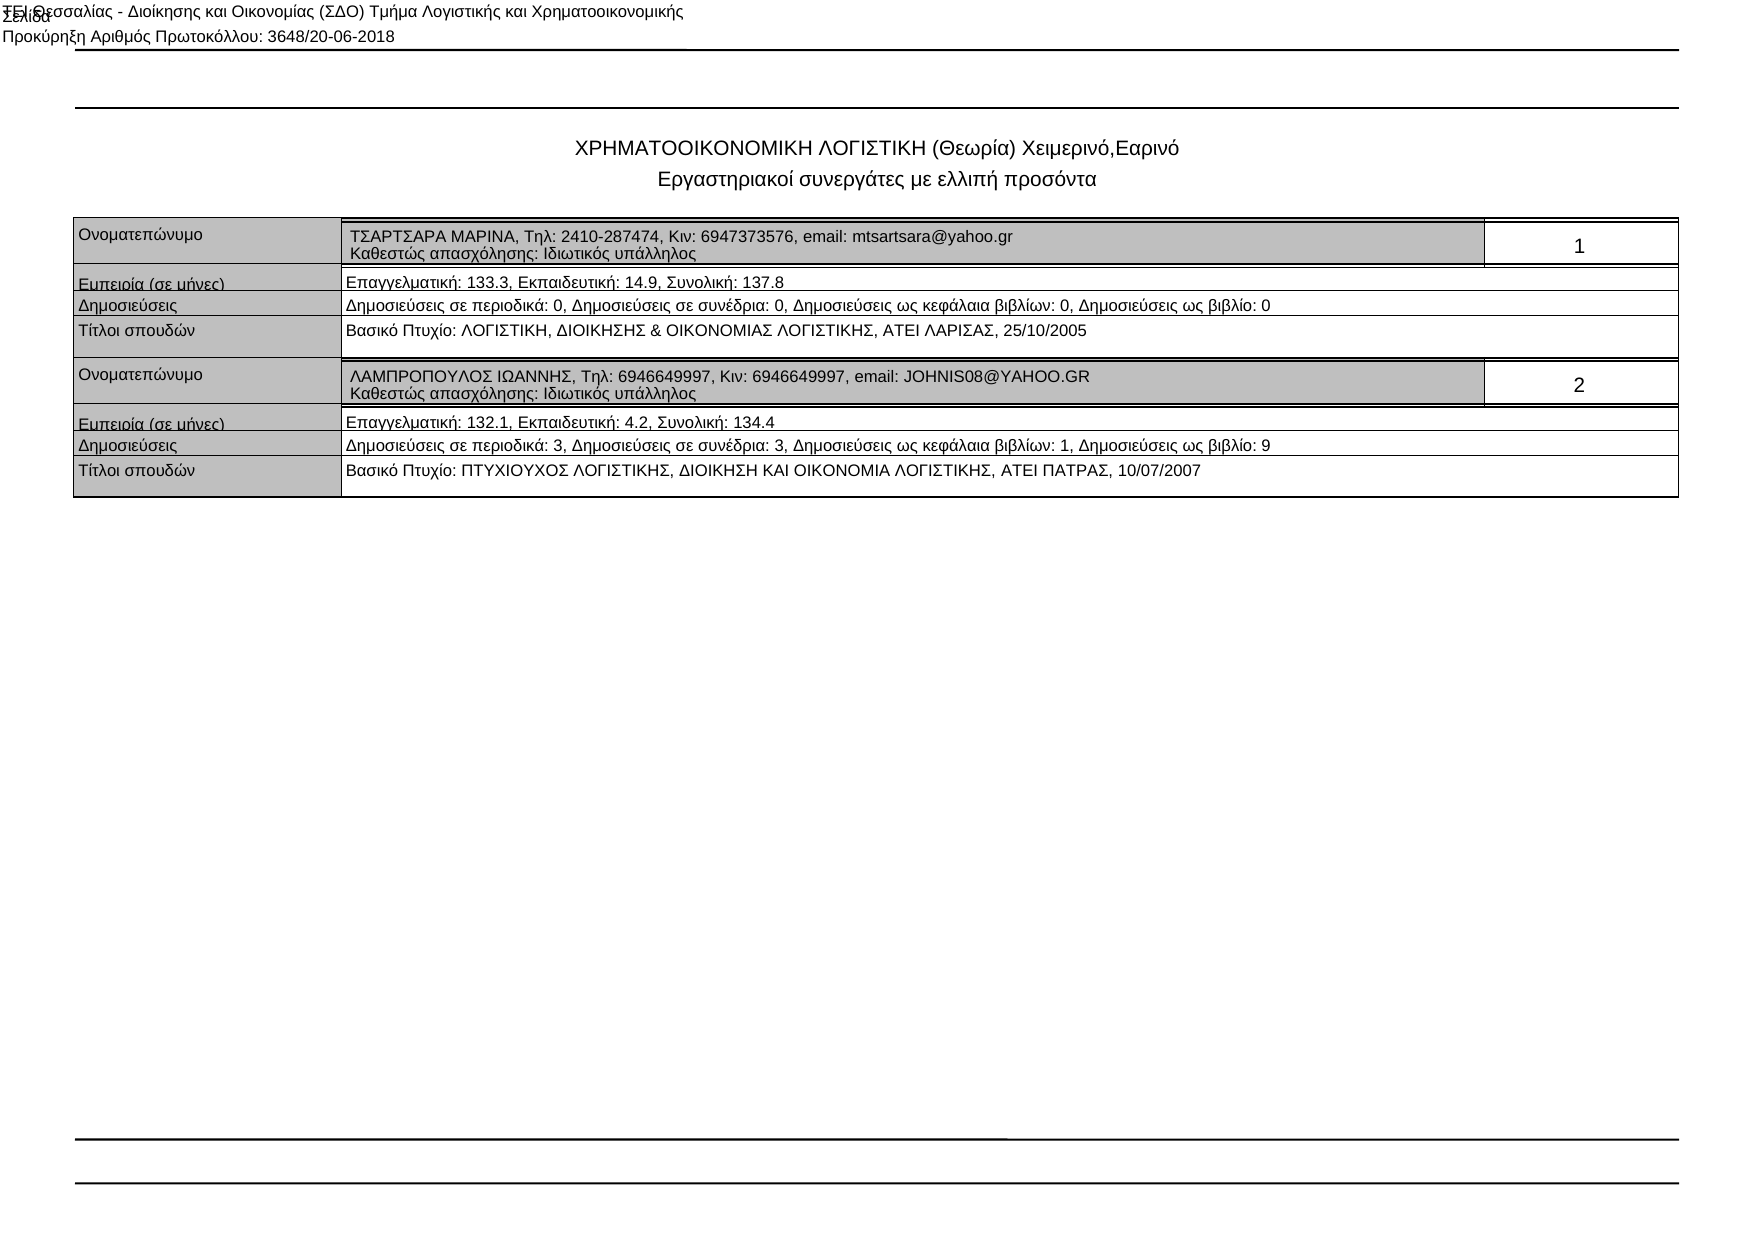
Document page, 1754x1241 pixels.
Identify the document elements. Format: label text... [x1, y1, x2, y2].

table_header ΤΣΑΡΤΣΑΡΑ ΜΑΡΙΝΑ, Τηλ: 2410-287474, Κιν: 6947373576, email: mtsartsara@yahoo.gr Καθεστώς απασχόλησης: Ιδιωτικός υπάλληλος [342, 223, 1484, 263]
table_cell Τίτλοι σπουδών [74, 456, 341, 496]
table_cell Εμπειρία (σε μήνες) [74, 264, 341, 290]
table_header 1 [1485, 223, 1678, 263]
table_cell Δημοσιεύσεις σε περιοδικά: 3, Δημοσιεύσεις σε συνέδρια: 3, Δημοσιεύσεις ως κεφάλαια βιβλίων: 1, Δημοσιεύσεις ως βιβλίο: 9 [342, 431, 1678, 455]
table_cell Δημοσιεύσεις [74, 291, 341, 315]
table_cell Δημοσιεύσεις σε περιοδικά: 0, Δημοσιεύσεις σε συνέδρια: 0, Δημοσιεύσεις ως κεφάλαια βιβλίων: 0, Δημοσιεύσεις ως βιβλίο: 0 [342, 291, 1678, 315]
table_cell Επαγγελματική: 132.1, Εκπαιδευτική: 4.2, Συνολική: 134.4 [342, 408, 1678, 430]
table_cell Τίτλοι σπουδών [74, 316, 341, 357]
table_cell Βασικό Πτυχίο: ΛΟΓΙΣΤΙΚΗ, ΔΙΟΙΚΗΣΗΣ & ΟΙΚΟΝΟΜΙΑΣ ΛΟΓΙΣΤΙΚΗΣ, ΑΤΕΙ ΛΑΡΙΣΑΣ, 25/10/2005 [342, 316, 1678, 357]
table_cell Βασικό Πτυχίο: ΠΤΥΧΙΟΥΧΟΣ ΛΟΓΙΣΤΙΚΗΣ, ΔΙΟΙΚΗΣΗ ΚΑΙ ΟΙΚΟΝΟΜΙΑ ΛΟΓΙΣΤΙΚΗΣ, ATEI ΠΑΤΡΑΣ, 10/07/2007 [342, 456, 1678, 496]
table_cell Δημοσιεύσεις [74, 431, 341, 455]
table_header Ονοματεπώνυμο [74, 218, 341, 263]
table_cell ΛΑΜΠΡΟΠΟΥΛΟΣ ΙΩΑΝΝΗΣ, Τηλ: 6946649997, Κιν: 6946649997, email: JOHNIS08@YAHOO.GR Καθεστώς απασχόλησης: Ιδιωτικός υπάλληλος [342, 362, 1484, 403]
text ΧΡΗΜΑΤΟΟΙΚΟΝΟΜΙΚΗ ΛΟΓΙΣΤΙΚΗ (Θεωρία) Χειμερινό,Εαρινό Εργαστηριακοί συνεργάτες με ελλιπή προσόντα [574, 136, 1271, 191]
table_cell Επαγγελματική: 133.3, Εκπαιδευτική: 14.9, Συνολική: 137.8 [342, 268, 1678, 290]
table_cell Ονοματεπώνυμο [74, 358, 341, 403]
table_cell Εμπειρία (σε μήνες) [74, 404, 341, 430]
table_cell 2 [1485, 362, 1678, 403]
